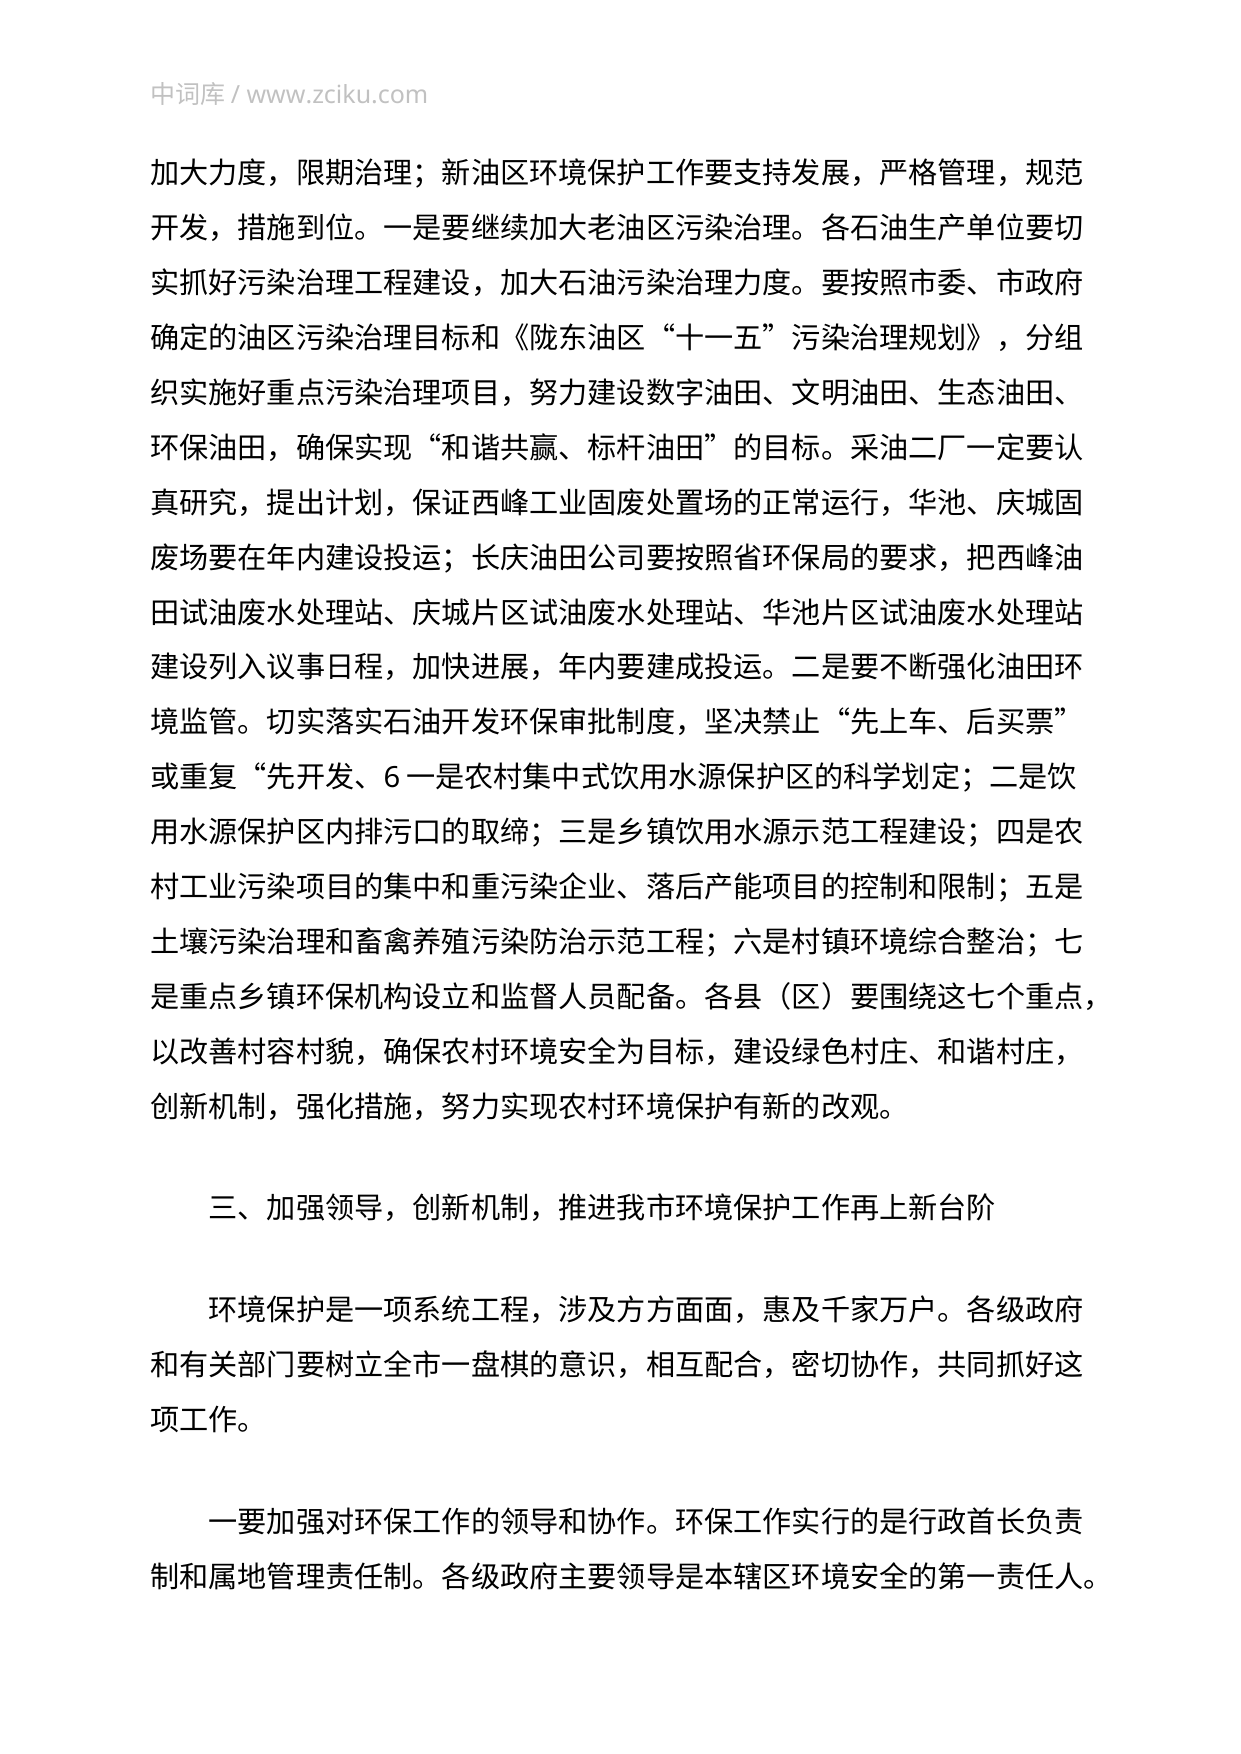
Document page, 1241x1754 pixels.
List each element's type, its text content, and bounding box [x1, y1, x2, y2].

text 三、加强领导，创新机制，推进我市环境保护工作再上新台阶 [150, 1185, 1090, 1227]
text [150, 150, 1090, 1126]
text 环境保护是一项系统工程，涉及方方面面，惠及千家万户。各级政府和有关部门要树立全市一盘棋的意识，相互配合，密切协作，共同抓好这项工作。 [150, 1287, 1090, 1439]
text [150, 1498, 1090, 1596]
